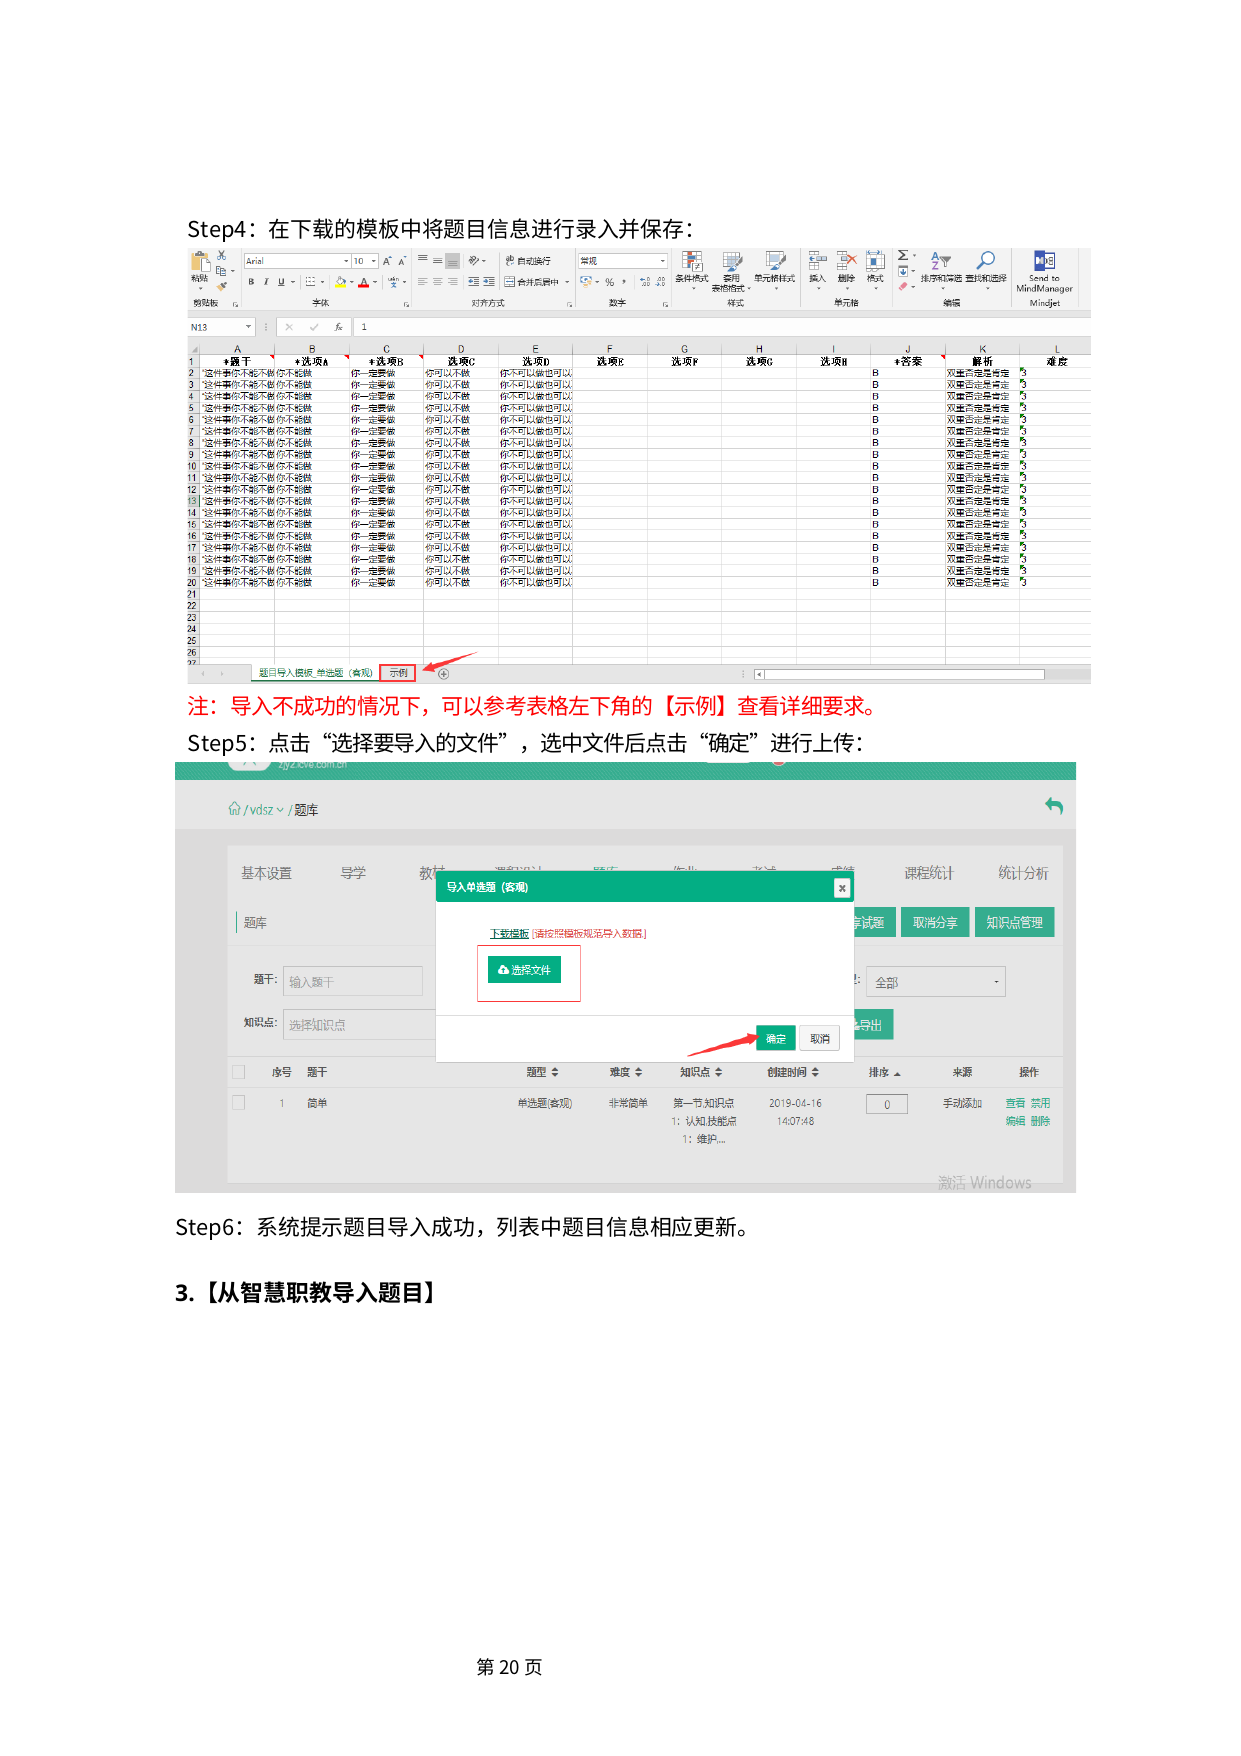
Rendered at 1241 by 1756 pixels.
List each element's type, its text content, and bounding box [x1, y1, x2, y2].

text Step6：系统提示题目导入成功，列表中题目信息相应更新。 [175, 1210, 1078, 1242]
picture [187, 248, 1091, 684]
picture [175, 762, 1077, 1193]
text 3.【从智慧职教导入题目】 [175, 1275, 1078, 1308]
text Step4：在下载的模板中将题目信息进行录入并保存： [188, 212, 1078, 244]
text 注：导入不成功的情况下，可以参考表格左下角的【示例】查看详细要求。 [188, 689, 1078, 721]
text Step5：点击“选择要导入的文件”，选中文件后点击“确定”进行上传： [188, 726, 1078, 757]
